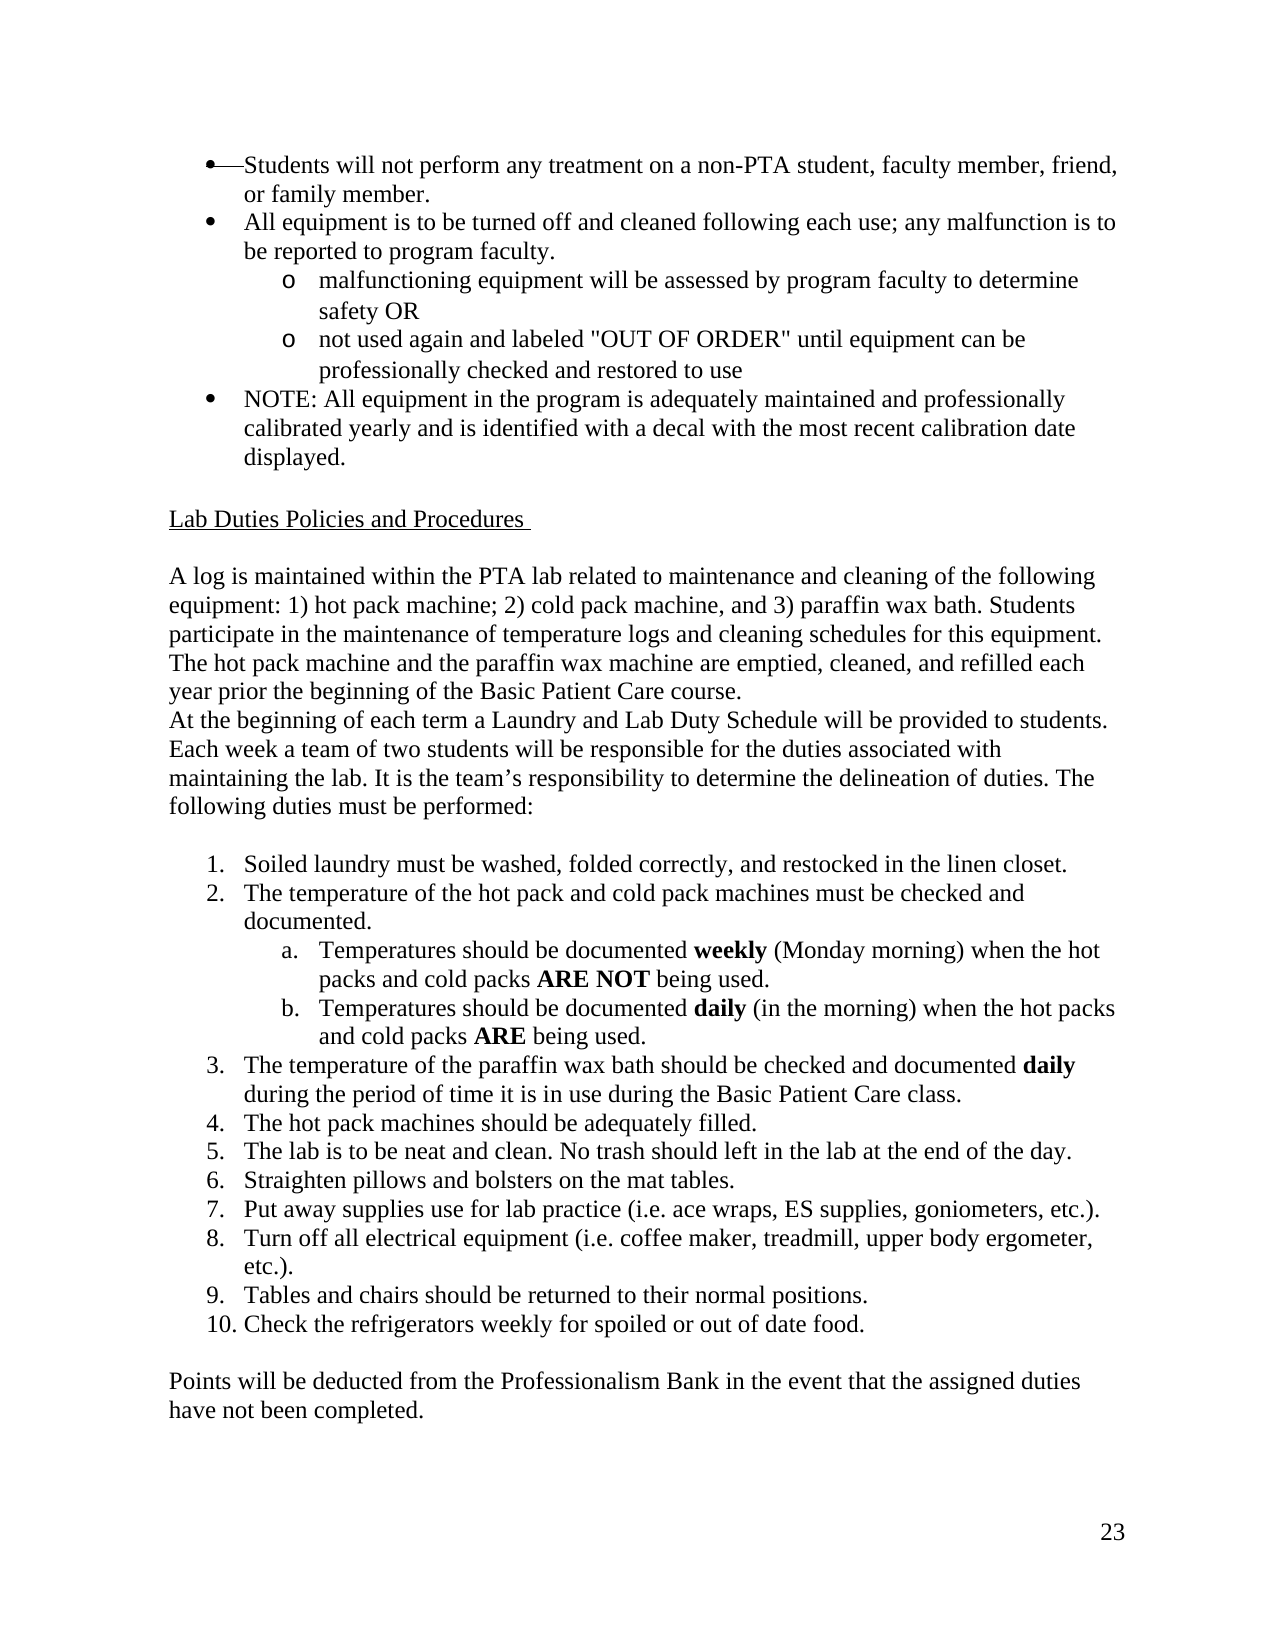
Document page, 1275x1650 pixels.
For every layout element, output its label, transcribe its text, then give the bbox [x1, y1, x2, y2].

list The hot pack machines should be adequately filled. [206, 1108, 1125, 1136]
list The lab is to be neat and clean. No trash should left in the lab at the end of the day. [206, 1136, 1125, 1165]
list Straighten pillows and bolsters on the mat tables. [206, 1165, 1125, 1194]
list NOTE: All equipment in the program is adequately maintained and professionally calibrated yearly and is identified with a decal with the most recent calibration date displayed. [206, 384, 1125, 470]
text A log is maintained within the PTA lab related to maintenance and cleaning of the following equipment: 1) hot pack machine; 2) cold pack machine, and 3) paraffin wax bath. Students participate in the maintenance of temperature logs and cleaning schedules for this equipment. The hot pack machine and the paraffin wax machine are emptied, cleaned, and refilled each year prior the beginning of the Basic Patient Care course. [169, 561, 1125, 705]
text Points will be deducted from the Professionalism Bank in the event that the assigned duties have not been completed. [169, 1366, 1125, 1424]
list Temperatures should be documented weekly (Monday morning) when the hot packs and cold packs ARE NOT being used. [281, 935, 1125, 993]
list Soiled laundry must be washed, folded correctly, and restocked in the linen closet. [206, 849, 1125, 878]
list The temperature of the paraffin wax bath should be checked and documented daily during the period of time it is in use during the Basic Patient Care class. [206, 1050, 1125, 1108]
list Students will not perform any treatment on a non-PTA student, faculty member, friend, or family member. [206, 150, 1125, 207]
list The temperature of the hot pack and cold pack machines must be checked and documented. [206, 878, 1125, 935]
text Lab Duties Policies and Procedures [169, 504, 1125, 533]
list Turn off all electrical equipment (i.e. coffee maker, treadmill, upper body ergometer, etc.). [206, 1223, 1125, 1280]
list not used again and labeled "OUT OF ORDER" until equipment can be professionally checked and restored to use [281, 324, 1125, 384]
list All equipment is to be turned off and cleaned following each use; any malfunction is to be reported to program faculty. [206, 207, 1125, 265]
list Check the refrigerators weekly for spoiled or out of date food. [206, 1309, 1125, 1338]
text At the beginning of each term a Laundry and Lab Duty Schedule will be provided to students. Each week a team of two students will be responsible for the duties associated with maintaining the lab. It is the team’s responsibility to determine the delineation of duties. The following duties must be performed: [169, 705, 1125, 820]
list Tables and chairs should be returned to their normal positions. [206, 1280, 1125, 1309]
list Temperatures should be documented daily (in the morning) when the hot packs and cold packs ARE being used. [281, 993, 1125, 1050]
list Put away supplies use for lab practice (i.e. ace wraps, ES supplies, goniometers, etc.). [206, 1194, 1125, 1223]
list malfunctioning equipment will be assessed by program faculty to determine safety OR [281, 265, 1125, 324]
